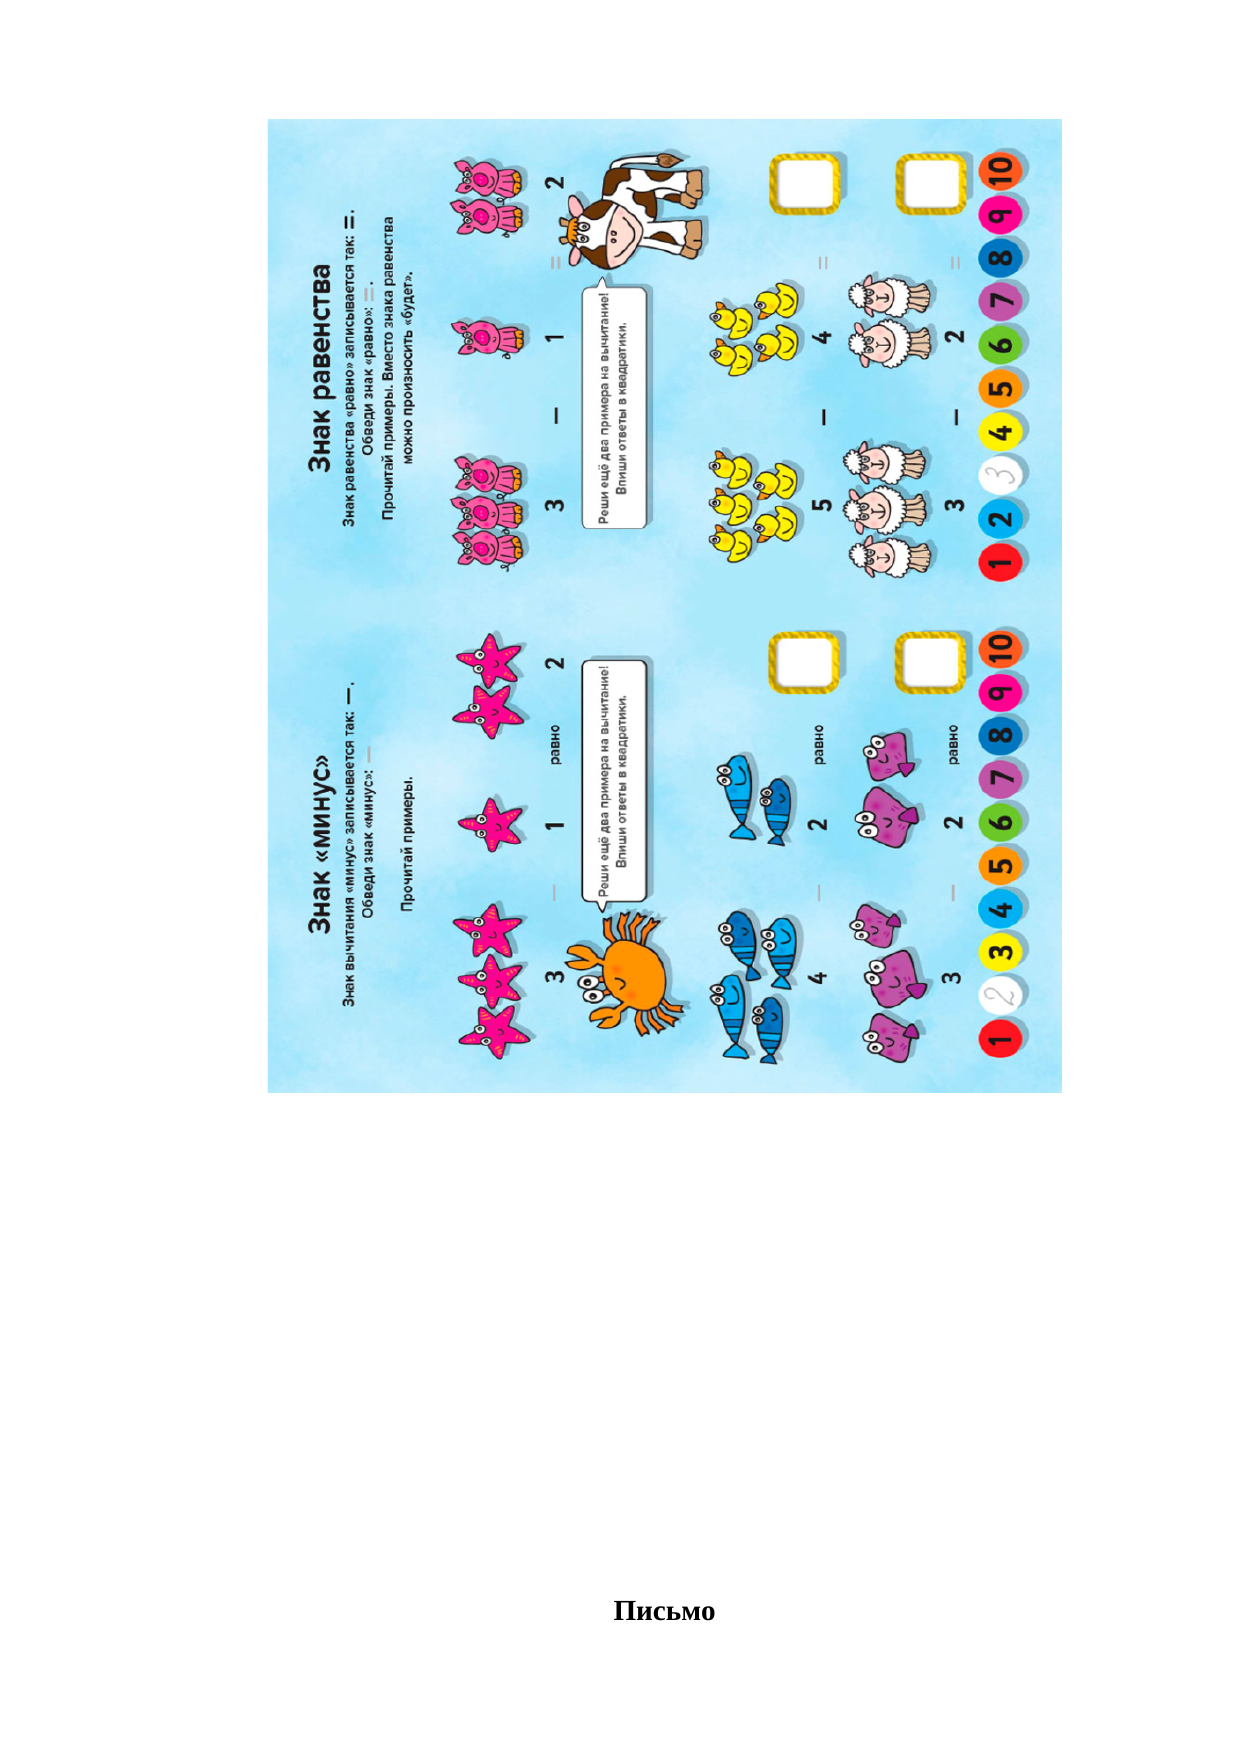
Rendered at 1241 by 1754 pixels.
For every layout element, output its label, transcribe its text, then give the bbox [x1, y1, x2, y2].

picture [268, 119, 1061, 1093]
text Письмо [177, 1593, 1152, 1626]
